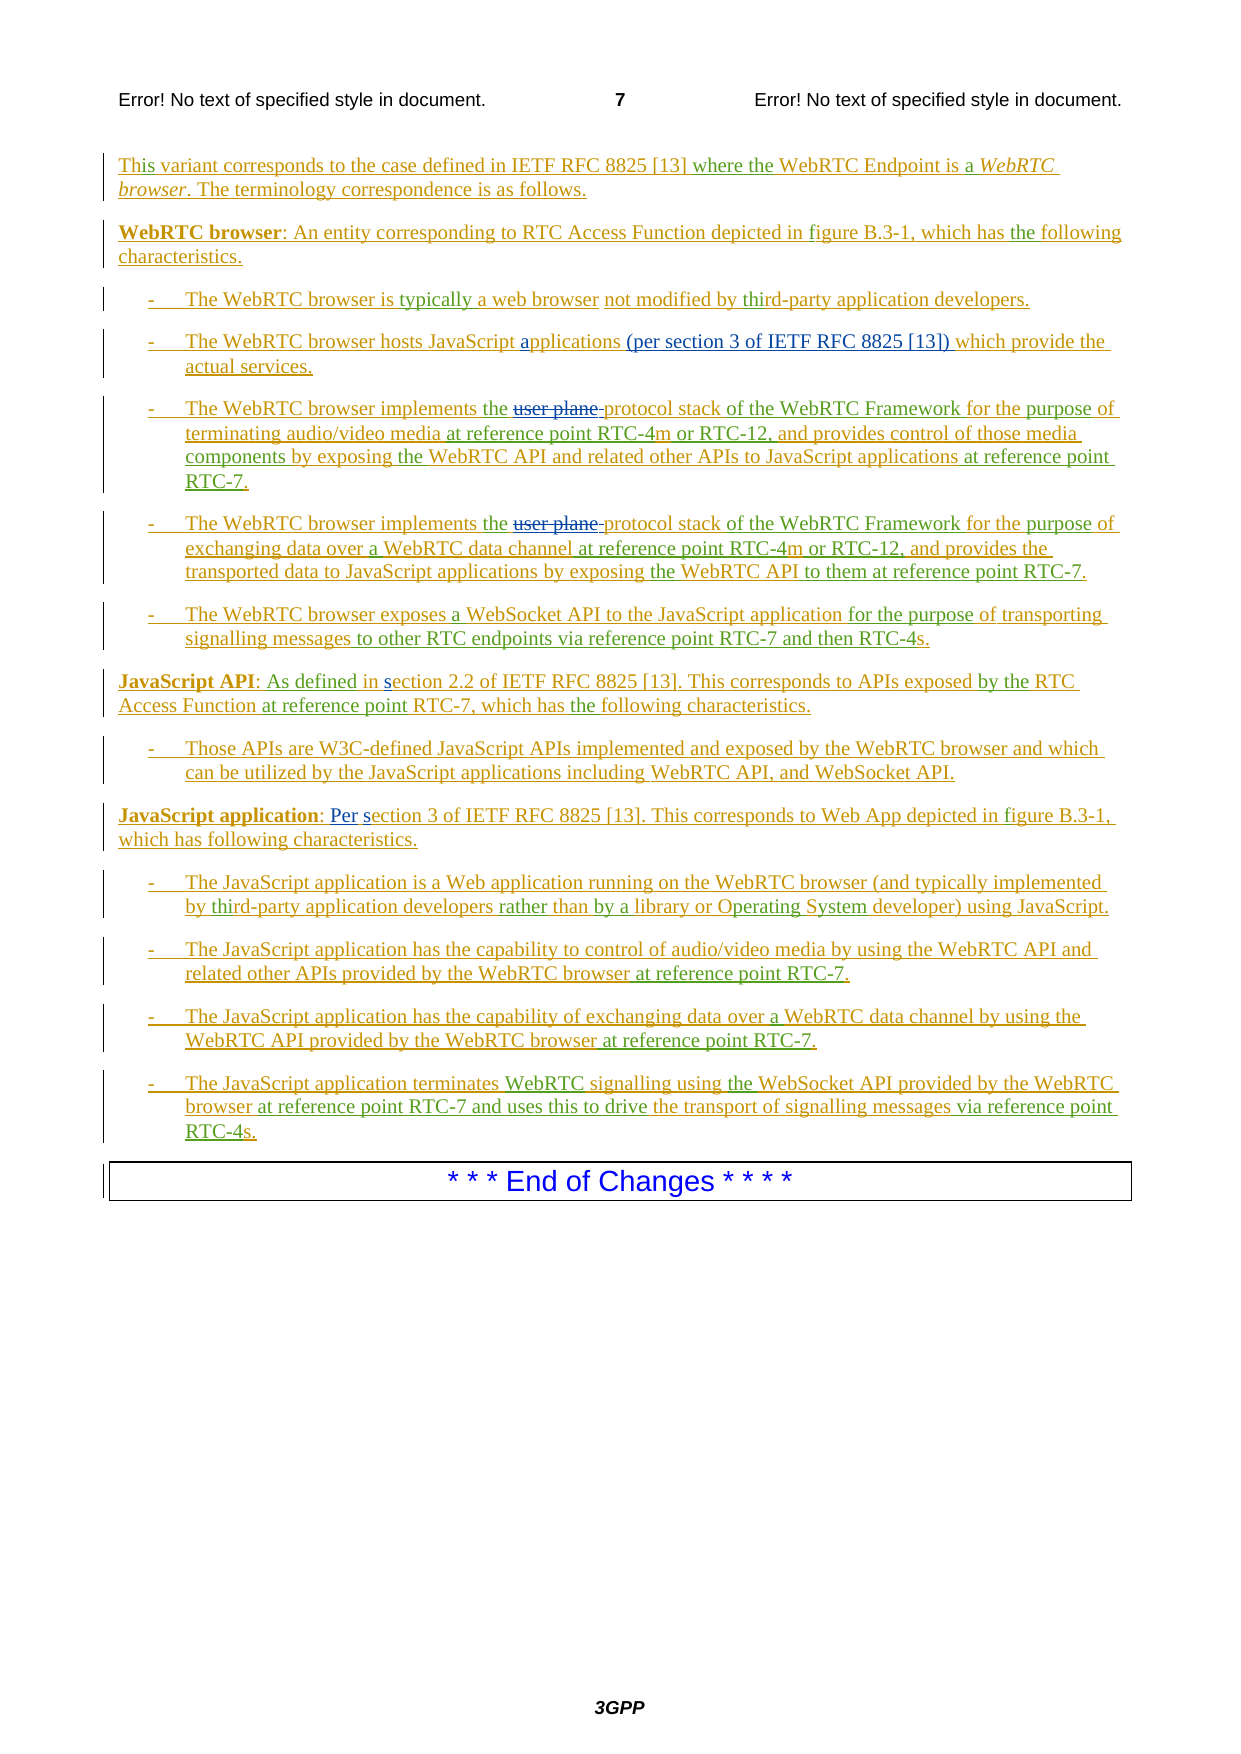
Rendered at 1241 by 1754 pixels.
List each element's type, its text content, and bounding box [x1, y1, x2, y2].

text * * * End of Changes * * * * [110, 1163, 1131, 1200]
